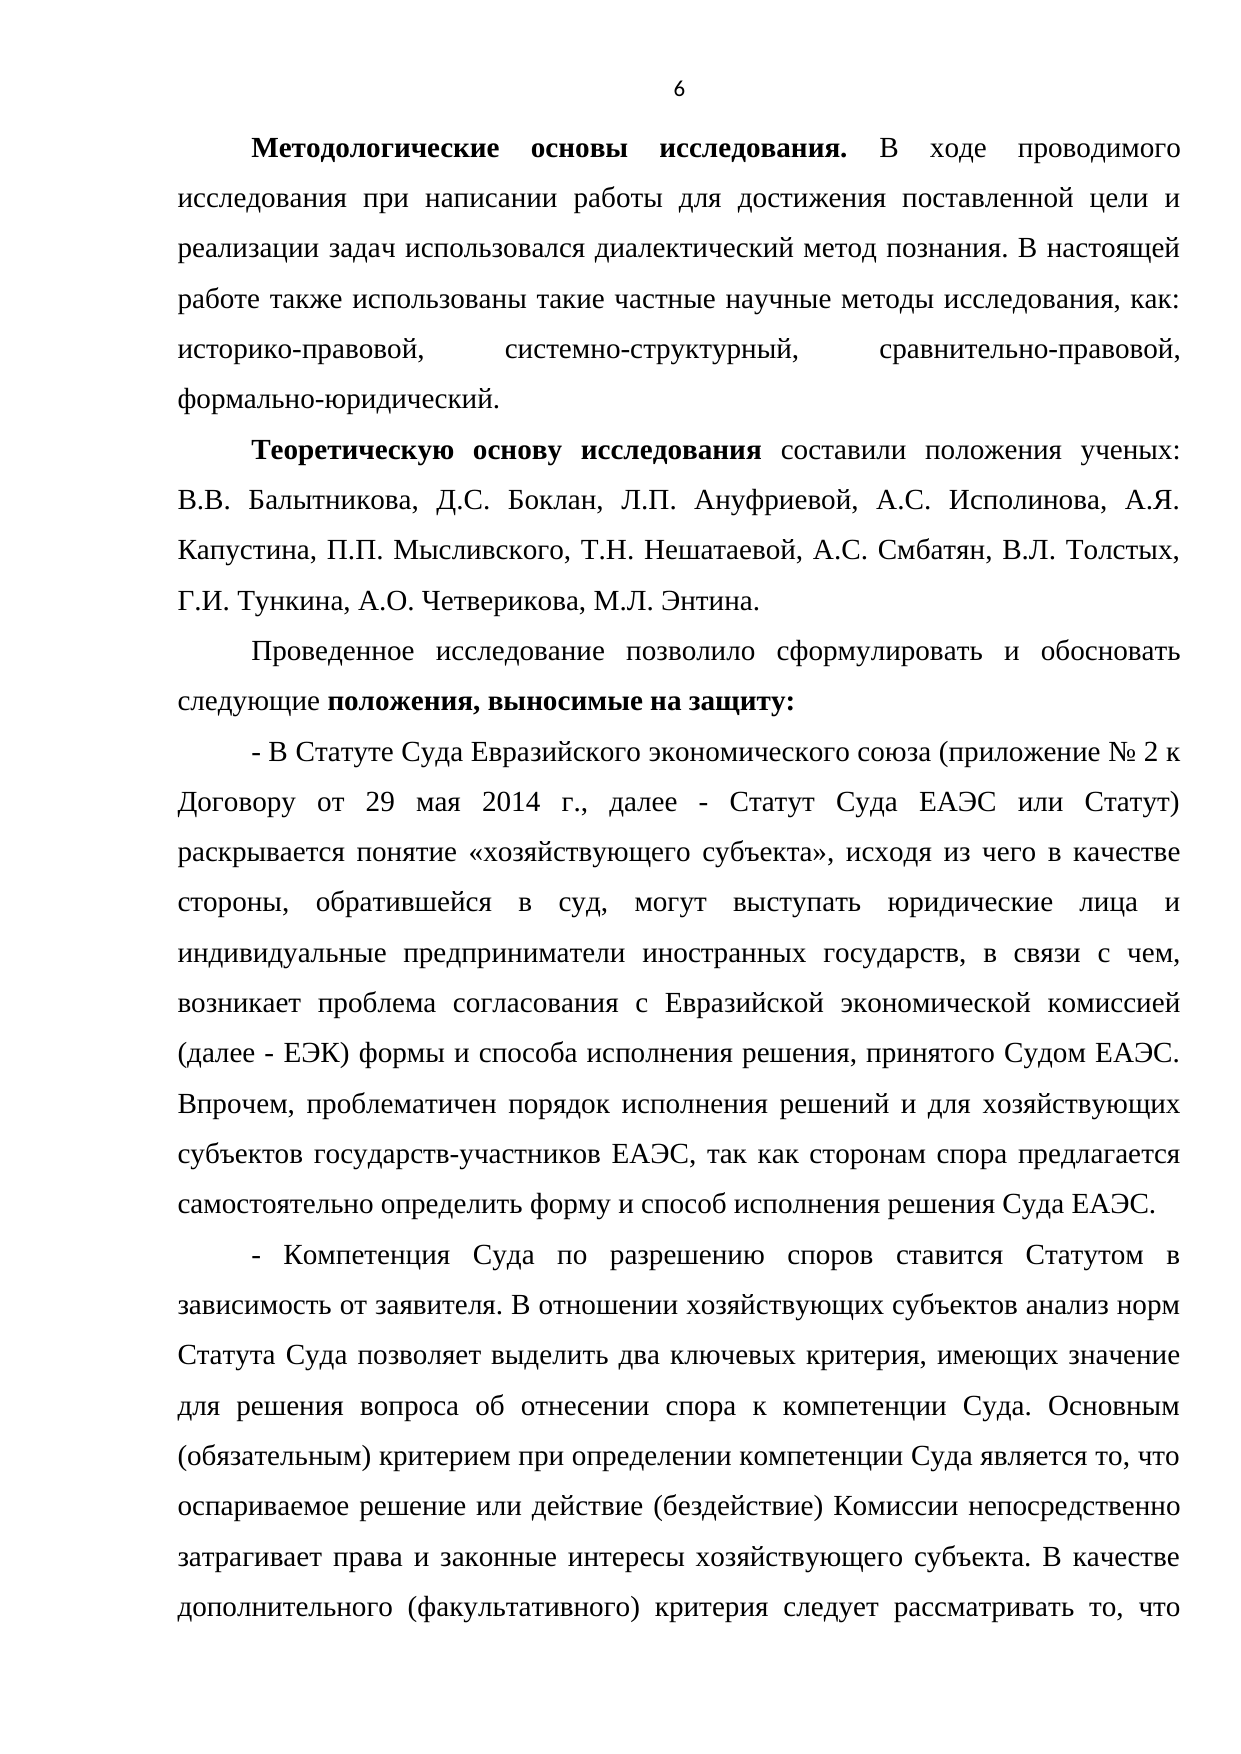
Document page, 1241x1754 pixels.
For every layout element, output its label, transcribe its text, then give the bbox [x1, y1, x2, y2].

text Методологические основы исследования. В ходе проводимого исследования при написании работы для достижения поставленной цели и реализации задач использовался диалектический метод познания. В настоящей работе также использованы такие частные научные методы исследования, как: историко-правовой, системно-структурный, сравнительно-правовой, формально-юридический. [177, 130, 1181, 415]
text Теоретическую основу исследования составили положения ученых: В.В. Балытникова, Д.С. Боклан, Л.П. Ануфриевой, А.С. Исполинова, А.Я. Капустина, П.П. Мысливского, Т.Н. Нешатаевой, А.С. Смбатян, В.Л. Толстых, Г.И. Тункина, А.О. Четверикова, М.Л. Энтина. [177, 432, 1181, 616]
text Проведенное исследование позволило сформулировать и обосновать следующие положения, выносимые на защиту: [177, 633, 1181, 717]
text - В Статуте Суда Евразийского экономического союза (приложение № 2 к Договору от 29 мая 2014 г., далее - Статут Суда ЕАЭС или Статут) раскрывается понятие «хозяйствующего субъекта», исходя из чего в качестве стороны, обратившейся в суд, могут выступать юридические лица и индивидуальные предприниматели иностранных государств, в связи с чем, возникает проблема согласования с Евразийской экономической комиссией (далее - ЕЭК) формы и способа исполнения решения, принятого Судом ЕАЭС. Впрочем, проблематичен порядок исполнения решений и для хозяйствующих субъектов государств-участников ЕАЭС, так как сторонам спора предлагается самостоятельно определить форму и способ исполнения решения Суда ЕАЭС. [177, 734, 1181, 1220]
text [177, 1237, 1181, 1622]
